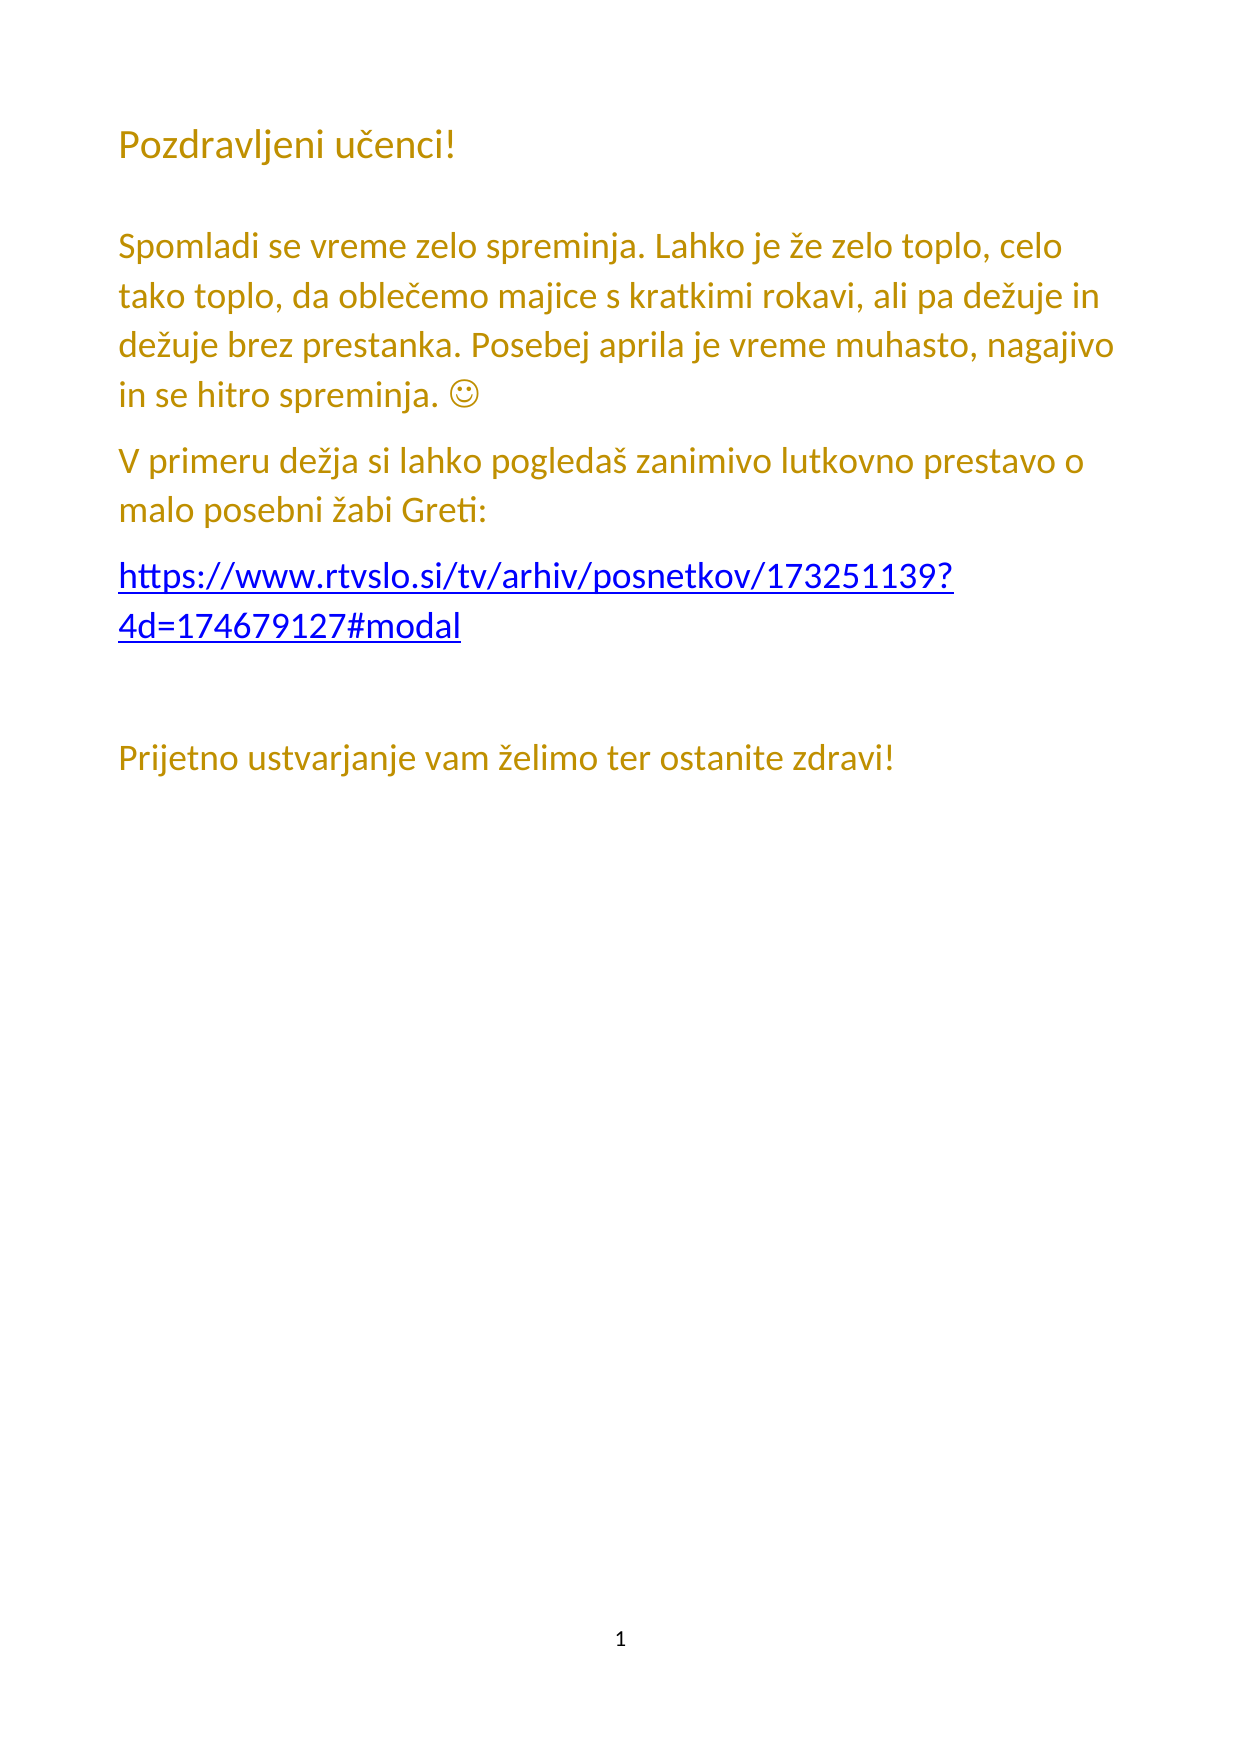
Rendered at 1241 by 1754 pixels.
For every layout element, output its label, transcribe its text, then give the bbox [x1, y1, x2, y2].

text V primeru dežja si lahko pogledaš zanimivo lutkovno prestavo o malo posebni žabi Greti: [118, 437, 1122, 532]
text Prijetno ustvarjanje vam želimo ter ostanite zdravi! [118, 734, 1122, 780]
text Pozdravljeni učenci! [118, 118, 1122, 169]
text https://www.rtvslo.si/tv/arhiv/posnetkov/173251139?4d=174679127#modal [118, 552, 1122, 648]
text Spomladi se vreme zelo spreminja. Lahko je že zelo toplo, celo tako toplo, da oblečemo majice s kratkimi rokavi, ali pa dežuje in dežuje brez prestanka. Posebej aprila je vreme muhasto, nagajivo in se hitro spreminja. [118, 222, 1122, 417]
